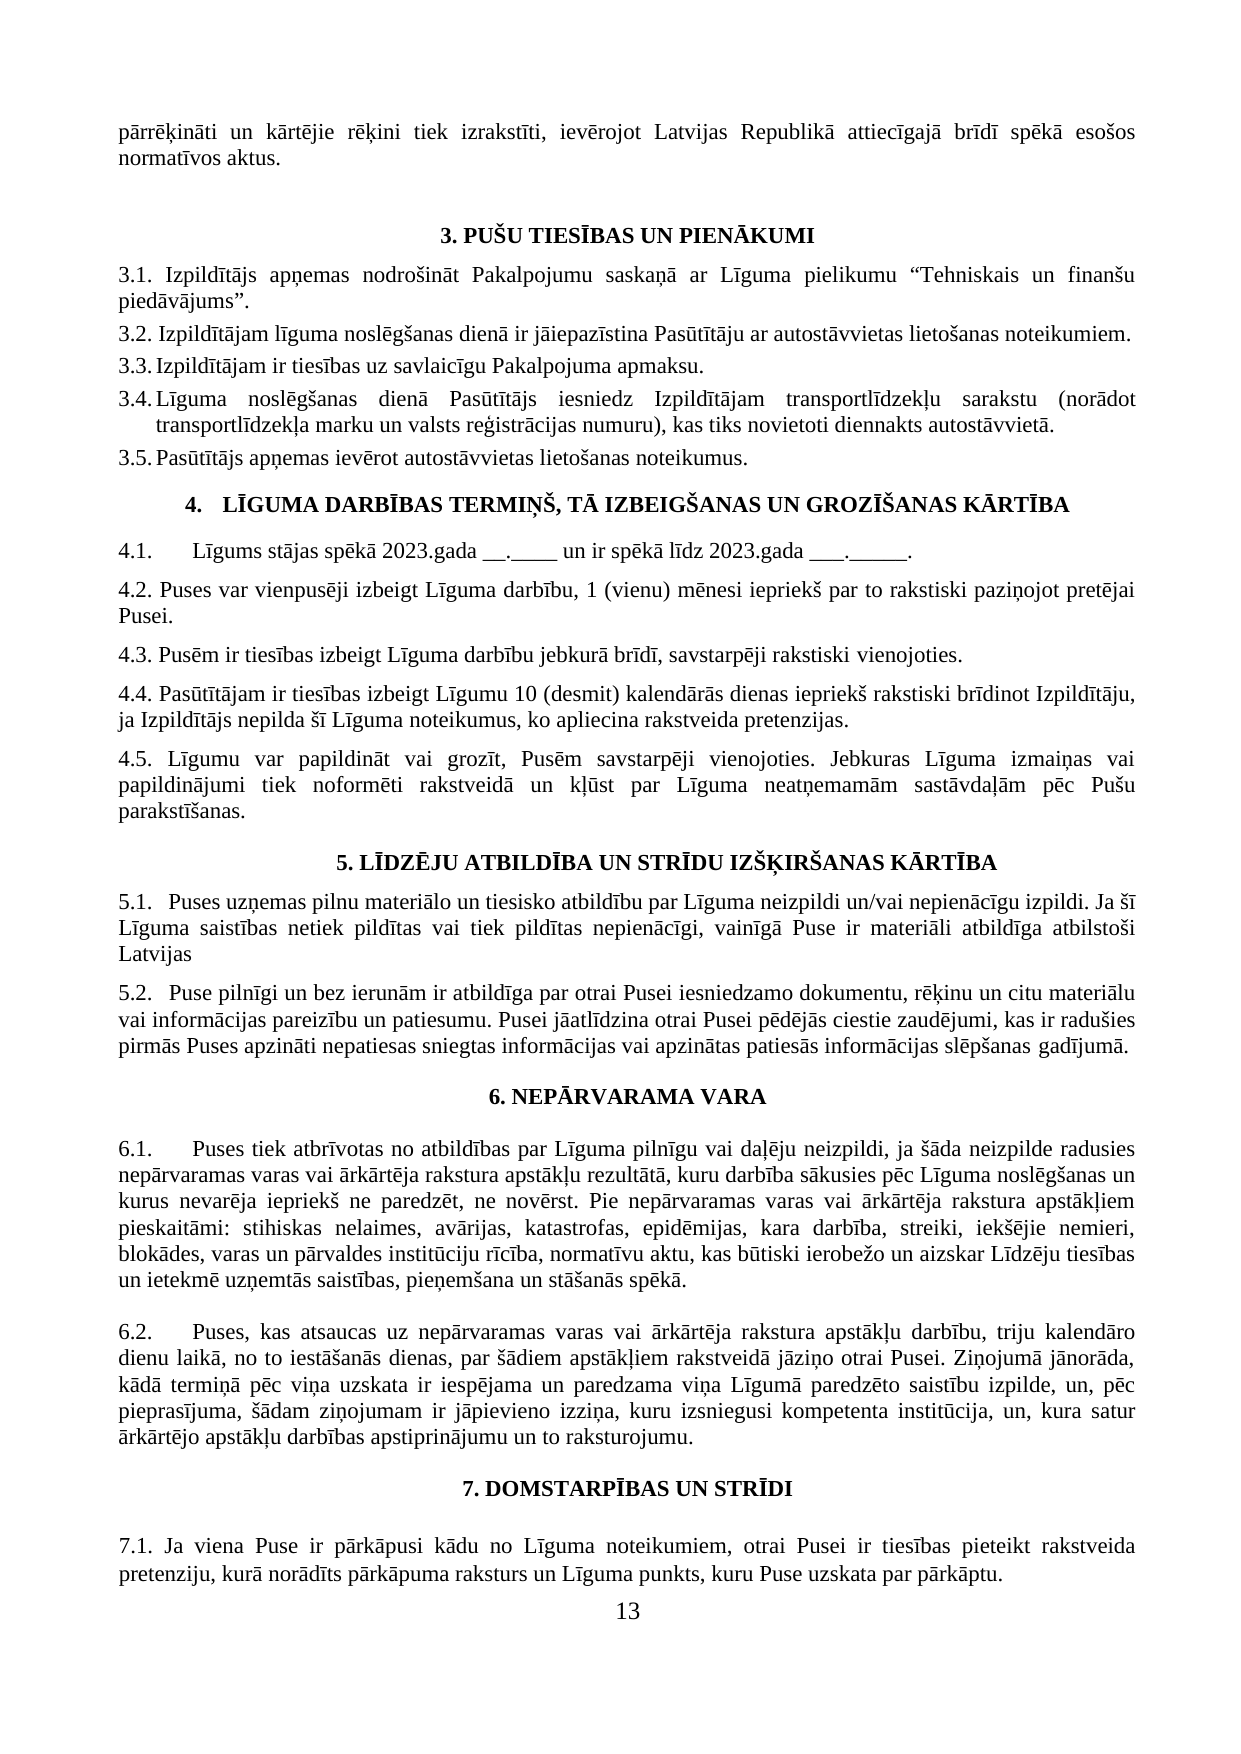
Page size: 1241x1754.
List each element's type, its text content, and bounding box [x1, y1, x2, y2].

text 4.1. Līgums stājas spēkā 2023.gada __.____ un ir spēkā līdz 2023.gada ___._____. [118, 537, 1137, 563]
list LĪGUMA DARBĪBAS TERMIŅŠ, TĀ IZBEIGŠANAS UN GROZĪŠANAS KĀRTĪBA [118, 491, 1137, 518]
text 7.1. Ja viena Puse ir pārkāpusi kādu no Līguma noteikumiem, otrai Pusei ir tiesības pieteikt rakstveida pretenziju, kurā norādīts pārkāpuma raksturs un Līguma punkts, kuru Puse uzskata par pārkāptu. [119, 1530, 1137, 1587]
text 3. PUŠU TIESĪBAS UN PIENĀKUMI [118, 222, 1137, 248]
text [118, 118, 1137, 171]
list 5. LĪDZĒJU ATBILDĪBA UN STRĪDU IZŠĶIRŠANAS KĀRTĪBA [197, 849, 1137, 875]
text 6.1. Puses tiek atbrīvotas no atbildības par Līguma pilnīgu vai daļēju neizpildi, ja šāda neizpilde radusies nepārvaramas varas vai ārkārtēja rakstura apstākļu rezultātā, kuru darbība sākusies pēc Līguma noslēgšanas un kurus nevarēja iepriekš ne paredzēt, ne novērst. Pie nepārvaramas varas vai ārkārtēja rakstura apstākļiem pieskaitāmi: stihiskas nelaimes, avārijas, katastrofas, epidēmijas, kara darbība, streiki, iekšējie nemieri, blokādes, varas un pārvaldes institūciju rīcība, normatīvu aktu, kas būtiski ierobežo un aizskar Līdzēju tiesības un ietekmē uzņemtās saistības, pieņemšana un stāšanās spēkā. [118, 1135, 1137, 1293]
text 4.3. Pusēm ir tiesības izbeigt Līguma darbību jebkurā brīdī, savstarpēji rakstiski vienojoties. [118, 641, 1137, 667]
text 3.1. Izpildītājs apņemas nodrošināt Pakalpojumu saskaņā ar Līguma pielikumu “Tehniskais un finanšu piedāvājums”. [118, 261, 1137, 314]
list Izpildītājam ir tiesības uz savlaicīgu Pakalpojuma apmaksu. [118, 353, 1137, 379]
list Pasūtītājs apņemas ievērot autostāvvietas lietošanas noteikumus. [118, 444, 1137, 471]
text 4.5. Līgumu var papildināt vai grozīt, Pusēm savstarpēji vienojoties. Jebkuras Līguma izmaiņas vai papildinājumi tiek noformēti rakstveidā un kļūst par Līguma neatņemamām sastāvdaļām pēc Pušu parakstīšanas. [118, 745, 1137, 824]
list Līguma noslēgšanas dienā Pasūtītājs iesniedz Izpildītājam transportlīdzekļu sarakstu (norādot transportlīdzekļa marku un valsts reģistrācijas numuru), kas tiks novietoti diennakts autostāvvietā. [118, 385, 1137, 438]
list Puse pilnīgi un bez ierunām ir atbildīga par otrai Pusei iesniedzamo dokumentu, rēķinu un citu materiālu vai informācijas pareizību un patiesumu. Pusei jāatlīdzina otrai Pusei pēdējās ciestie zaudējumi, kas ir radušies pirmās Puses apzināti nepatiesas sniegtas informācijas vai apzinātas patiesās informācijas slēpšanas gadījumā. [118, 979, 1137, 1058]
text 7. DOMSTARPĪBAS UN STRĪDI [118, 1475, 1137, 1501]
text 6. NEPĀRVARAMA VARA [118, 1083, 1137, 1110]
list Puses uzņemas pilnu materiālo un tiesisko atbildību par Līguma neizpildi un/vai nepienācīgu izpildi. Ja šī Līguma saistības netiek pildītas vai tiek pildītas nepienācīgi, vainīgā Puse ir materiāli atbildīga atbilstoši Latvijas [118, 888, 1137, 967]
text 6.2. Puses, kas atsaucas uz nepārvaramas varas vai ārkārtēja rakstura apstākļu darbību, triju kalendāro dienu laikā, no to iestāšanās dienas, par šādiem apstākļiem rakstveidā jāziņo otrai Pusei. Ziņojumā jānorāda, kādā termiņā pēc viņa uzskata ir iespējama un paredzama viņa Līgumā paredzēto saistību izpilde, un, pēc pieprasījuma, šādam ziņojumam ir jāpievieno izziņa, kuru izsniegusi kompetenta institūcija, un, kura satur ārkārtējo apstākļu darbības apstiprinājumu un to raksturojumu. [118, 1318, 1137, 1450]
text 4.4. Pasūtītājam ir tiesības izbeigt Līgumu 10 (desmit) kalendārās dienas iepriekš rakstiski brīdinot Izpildītāju, ja Izpildītājs nepilda šī Līguma noteikumus, ko apliecina rakstveida pretenzijas. [118, 680, 1137, 732]
text 3.2. Izpildītājam līguma noslēgšanas dienā ir jāiepazīstina Pasūtītāju ar autostāvvietas lietošanas noteikumiem. [118, 320, 1137, 346]
text 4.2. Puses var vienpusēji izbeigt Līguma darbību, 1 (vienu) mēnesi iepriekš par to rakstiski paziņojot pretējai Pusei. [118, 576, 1137, 628]
